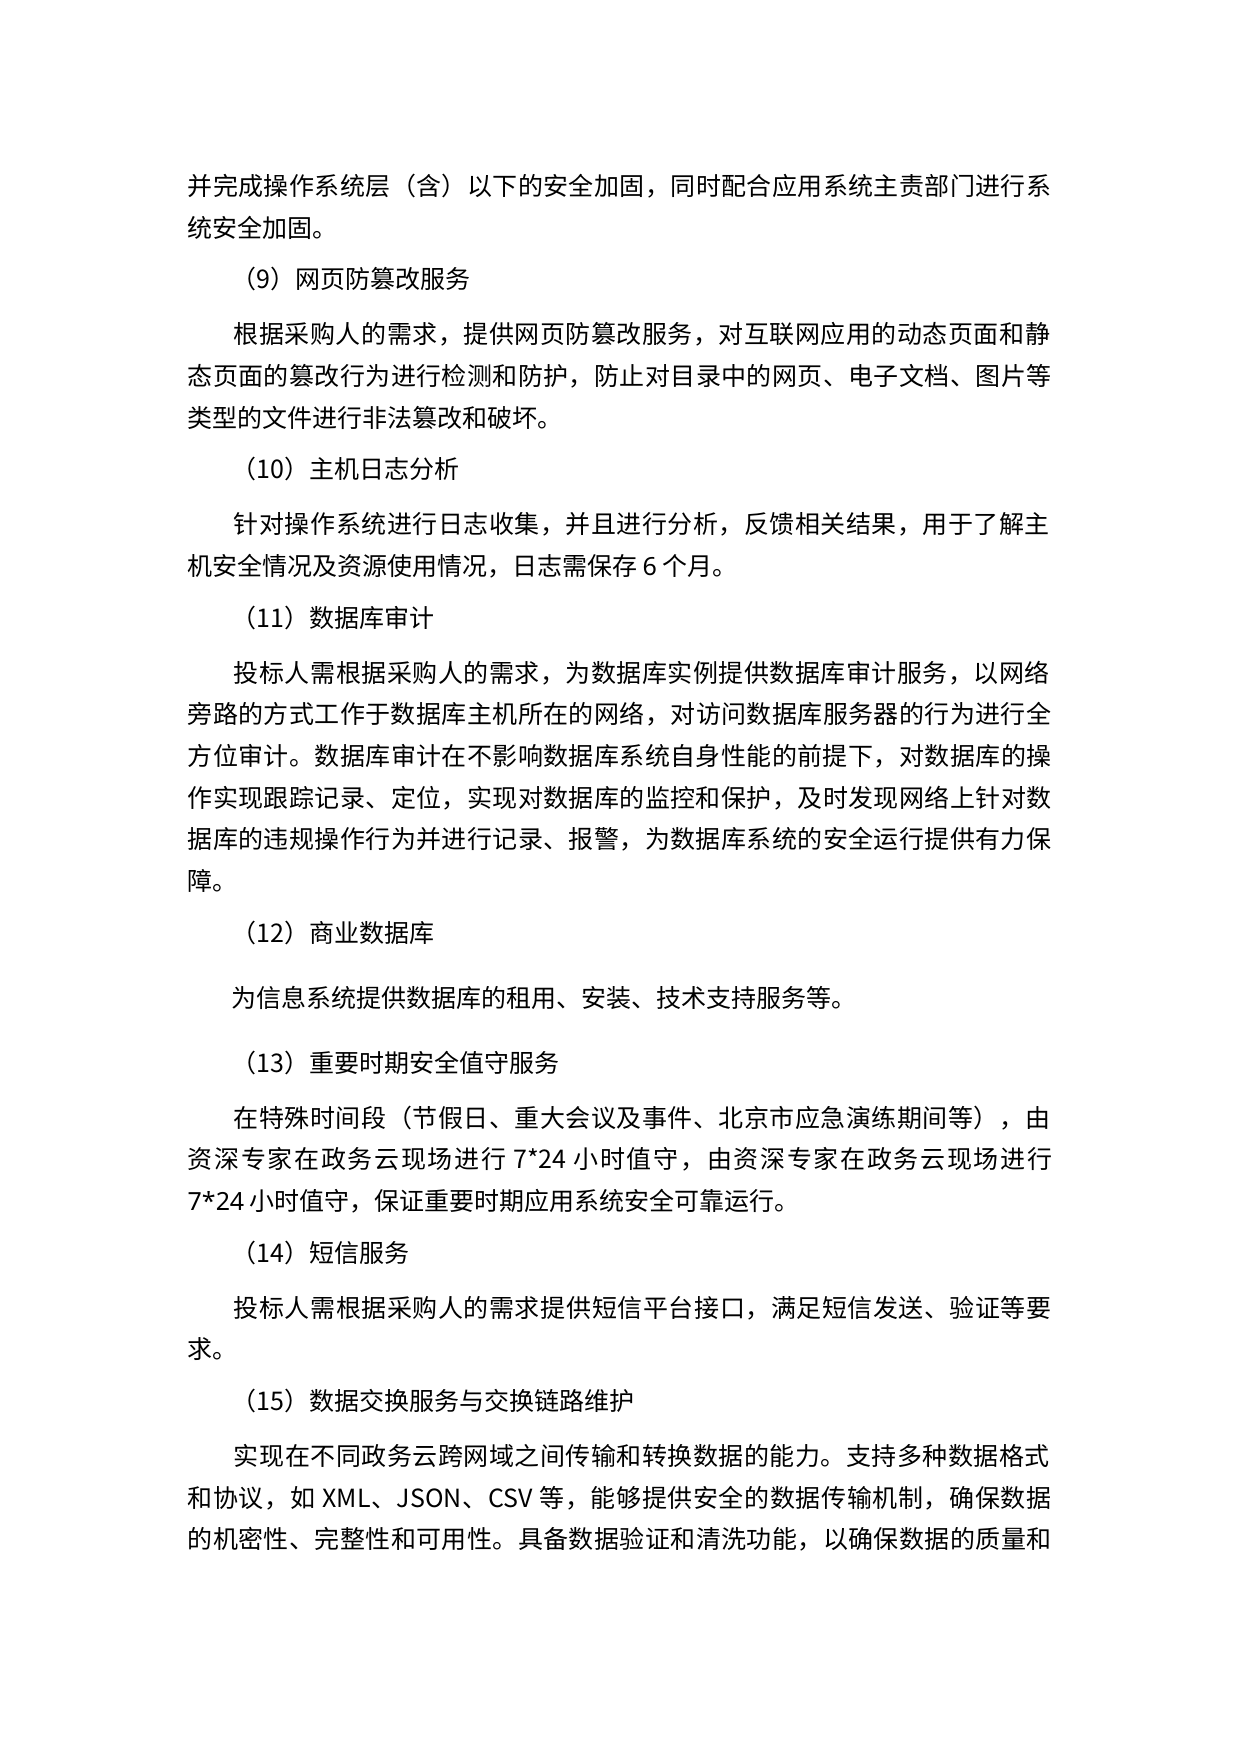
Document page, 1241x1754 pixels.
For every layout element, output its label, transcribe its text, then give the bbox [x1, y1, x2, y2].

text 为信息系统提供数据库的租用、安装、技术支持服务等。 [187, 964, 1053, 1029]
text （15）数据交换服务与交换链路维护 [187, 1367, 1053, 1432]
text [187, 162, 1053, 245]
text 根据采购人的需求，提供网页防篡改服务，对互联网应用的动态页面和静态页面的篡改行为进行检测和防护，防止对目录中的网页、电子文档、图片等类型的文件进行非法篡改和破坏。 [187, 310, 1053, 435]
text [187, 1432, 1053, 1557]
text （9）网页防篡改服务 [187, 245, 1053, 310]
text （14）短信服务 [187, 1219, 1053, 1284]
text （10）主机日志分析 [187, 435, 1053, 500]
text （11）数据库审计 [187, 584, 1053, 649]
text 在特殊时间段（节假日、重大会议及事件、北京市应急演练期间等），由资深专家在政务云现场进行7*24小时值守，由资深专家在政务云现场进行7*24小时值守，保证重要时期应用系统安全可靠运行。 [187, 1094, 1053, 1219]
text （12）商业数据库 [187, 899, 1053, 964]
text 针对操作系统进行日志收集，并且进行分析，反馈相关结果，用于了解主机安全情况及资源使用情况，日志需保存6个月。 [187, 500, 1053, 584]
text 投标人需根据采购人的需求提供短信平台接口，满足短信发送、验证等要求。 [187, 1284, 1053, 1367]
text 投标人需根据采购人的需求，为数据库实例提供数据库审计服务，以网络旁路的方式工作于数据库主机所在的网络，对访问数据库服务器的行为进行全方位审计。数据库审计在不影响数据库系统自身性能的前提下，对数据库的操作实现跟踪记录、定位，实现对数据库的监控和保护，及时发现网络上针对数据库的违规操作行为并进行记录、报警，为数据库系统的安全运行提供有力保障。 [187, 649, 1053, 899]
text （13）重要时期安全值守服务 [187, 1029, 1053, 1094]
